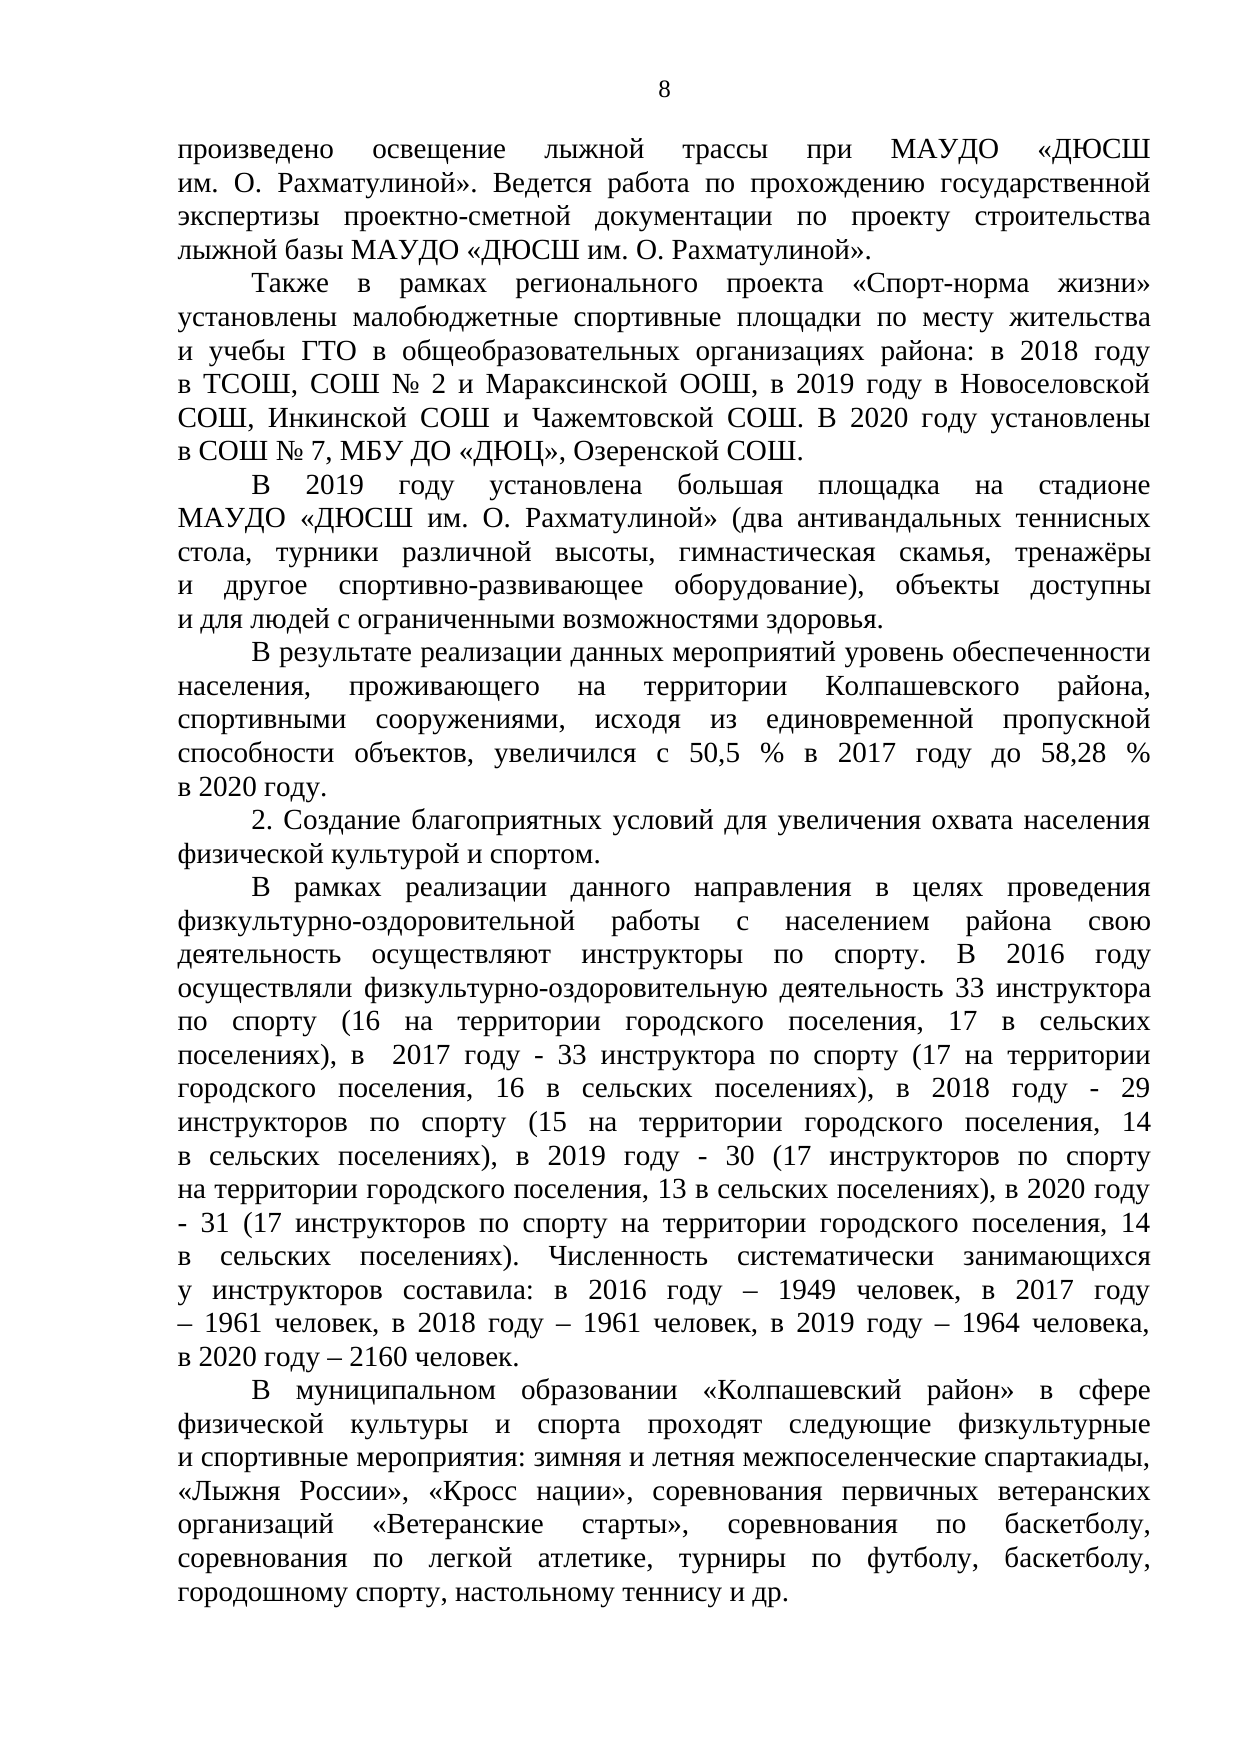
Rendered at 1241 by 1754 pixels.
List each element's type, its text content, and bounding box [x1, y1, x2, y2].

text 2. Создание благоприятных условий для увеличения охвата населения физической культурой и спортом. [177, 802, 1152, 869]
text Также в рамках регионального проекта «Спорт-норма жизни» установлены малобюджетные спортивные площадки по месту жительства и учебы ГТО в общеобразовательных организациях района: в 2018 году в ТСОШ, СОШ № 2 и Мараксинской ООШ, в 2019 году в Новоселовской СОШ, Инкинской СОШ и Чажемтовской СОШ. В 2020 году установлены в СОШ № 7, МБУ ДО «ДЮЦ», Озеренской СОШ. [177, 266, 1152, 467]
text В рамках реализации данного направления в целях проведения физкультурно-оздоровительной работы с населением района свою деятельность осуществляют инструкторы по спорту. В 2016 году осуществляли физкультурно-оздоровительную деятельность 33 инструктора по спорту (16 на территории городского поселения, 17 в сельских поселениях), в 2017 году - 33 инструктора по спорту (17 на территории городского поселения, 16 в сельских поселениях), в 2018 году - 29 инструкторов по спорту (15 на территории городского поселения, 14 в сельских поселениях), в 2019 году - 30 (17 инструкторов по спорту на территории городского поселения, 13 в сельских поселениях), в 2020 году - 31 (17 инструкторов по спорту на территории городского поселения, 14 в сельских поселениях). Численность систематически занимающихся у инструкторов составила: в 2016 году – 1949 человек, в 2017 году – 1961 человек, в 2018 году – 1961 человек, в 2019 году – 1964 человека, в 2020 году – 2160 человек. [177, 869, 1152, 1372]
text В 2019 году установлена большая площадка на стадионе МАУДО «ДЮСШ им. О. Рахматулиной» (два антивандальных теннисных стола, турники различной высоты, гимнастическая скамья, тренажёры и другое спортивно-развивающее оборудование), объекты доступны и для людей с ограниченными возможностями здоровья. [177, 467, 1152, 634]
text В результате реализации данных мероприятий уровень обеспеченности населения, проживающего на территории Колпашевского района, спортивными сооружениями, исходя из единовременной пропускной способности объектов, увеличился с 50,5 % в 2017 году до 58,28 % в 2020 году. [177, 634, 1152, 802]
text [177, 131, 1152, 266]
text В муниципальном образовании «Колпашевский район» в сфере физической культуры и спорта проходят следующие физкультурные и спортивные мероприятия: зимняя и летняя межпоселенческие спартакиады, «Лыжня России», «Кросс нации», соревнования первичных ветеранских организаций «Ветеранские старты», соревнования по баскетболу, соревнования по легкой атлетике, турниры по футболу, баскетболу, городошному спорту, настольному теннису и др. [177, 1372, 1152, 1607]
